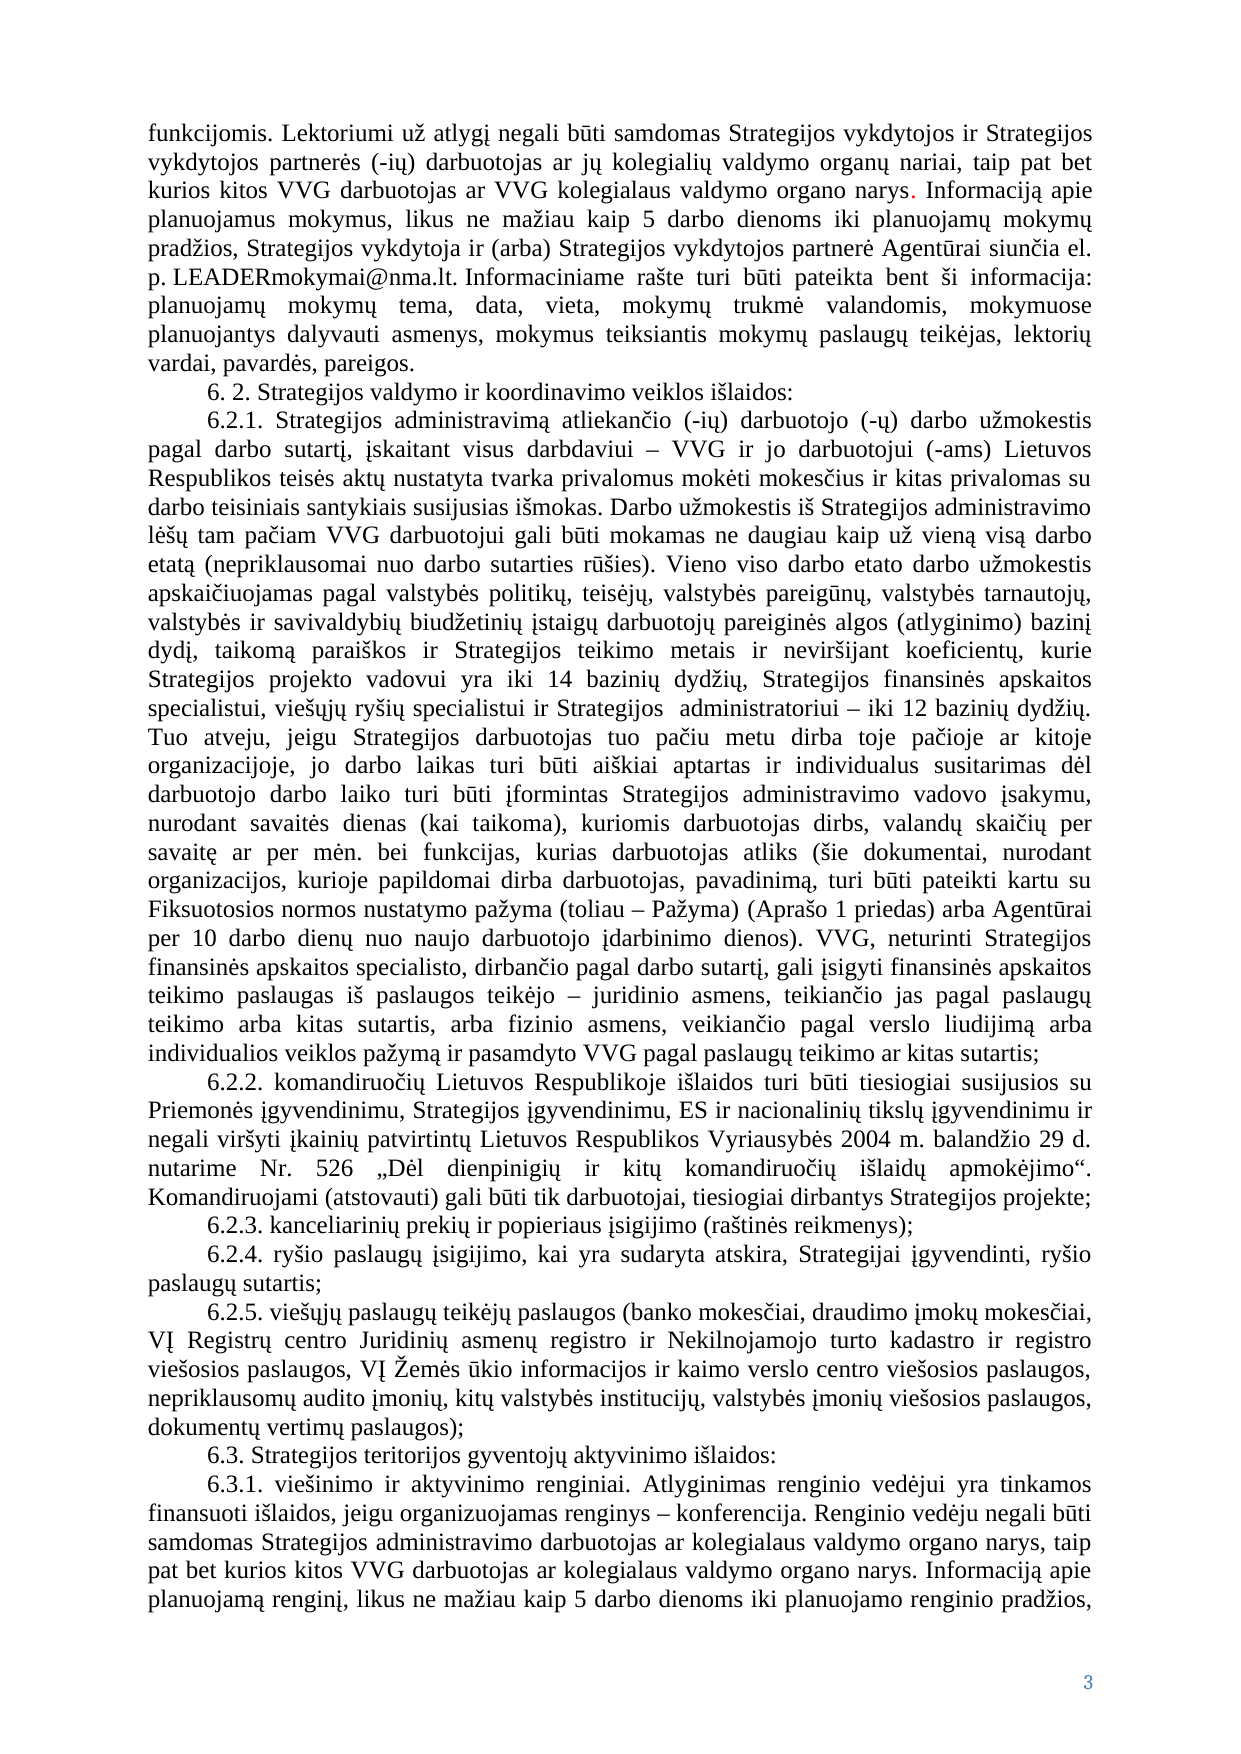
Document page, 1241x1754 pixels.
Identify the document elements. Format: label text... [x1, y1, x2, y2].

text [148, 118, 1093, 377]
text 6.2.2. komandiruočių Lietuvos Respublikoje išlaidos turi būti tiesiogiai susijusios su Priemonės įgyvendinimu, Strategijos įgyvendinimu, ES ir nacionalinių tikslų įgyvendinimu ir negali viršyti įkainių patvirtintų Lietuvos Respublikos Vyriausybės 2004 m. balandžio 29 d. nutarime Nr. 526 „Dėl dienpinigių ir kitų komandiruočių išlaidų apmokėjimo“. Komandiruojami (atstovauti) gali būti tik darbuotojai, tiesiogiai dirbantys Strategijos projekte; [148, 1067, 1093, 1211]
text 6.2.3. kanceliarinių prekių ir popieriaus įsigijimo (raštinės reikmenys); [148, 1211, 1093, 1239]
text 6.3. Strategijos teritorijos gyventojų aktyvinimo išlaidos: [148, 1441, 1093, 1469]
text 6. 2. Strategijos valdymo ir koordinavimo veiklos išlaidos: [148, 377, 1093, 406]
text 6.2.4. ryšio paslaugų įsigijimo, kai yra sudaryta atskira, Strategijai įgyvendinti, ryšio paslaugų sutartis; [148, 1239, 1093, 1297]
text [148, 1469, 1093, 1613]
text 6.2.1. Strategijos administravimą atliekančio (-ių) darbuotojo (-ų) darbo užmokestis pagal darbo sutartį, įskaitant visus darbdaviui – VVG ir jo darbuotojui (-ams) Lietuvos Respublikos teisės aktų nustatyta tvarka privalomus mokėti mokesčius ir kitas privalomas su darbo teisiniais santykiais susijusias išmokas. Darbo užmokestis iš Strategijos administravimo lėšų tam pačiam VVG darbuotojui gali būti mokamas ne daugiau kaip už vieną visą darbo etatą (nepriklausomai nuo darbo sutarties rūšies). Vieno viso darbo etato darbo užmokestis apskaičiuojamas pagal valstybės politikų, teisėjų, valstybės pareigūnų, valstybės tarnautojų, valstybės ir savivaldybių biudžetinių įstaigų darbuotojų pareiginės algos (atlyginimo) bazinį dydį, taikomą paraiškos ir Strategijos teikimo metais ir neviršijant koeficientų, kurie Strategijos projekto vadovui yra iki 14 bazinių dydžių, Strategijos finansinės apskaitos specialistui, viešųjų ryšių specialistui ir Strategijos administratoriui – iki 12 bazinių dydžių. Tuo atveju, jeigu Strategijos darbuotojas tuo pačiu metu dirba toje pačioje ar kitoje organizacijoje, jo darbo laikas turi būti aiškiai aptartas ir individualus susitarimas dėl darbuotojo darbo laiko turi būti įformintas Strategijos administravimo vadovo įsakymu, nurodant savaitės dienas (kai taikoma), kuriomis darbuotojas dirbs, valandų skaičių per savaitę ar per mėn. bei funkcijas, kurias darbuotojas atliks (šie dokumentai, nurodant organizacijos, kurioje papildomai dirba darbuotojas, pavadinimą, turi būti pateikti kartu su Fiksuotosios normos nustatymo pažyma (toliau – Pažyma) (Aprašo 1 priedas) arba Agentūrai per 10 darbo dienų nuo naujo darbuotojo įdarbinimo dienos). VVG, neturinti Strategijos finansinės apskaitos specialisto, dirbančio pagal darbo sutartį, gali įsigyti finansinės apskaitos teikimo paslaugas iš paslaugos teikėjo – juridinio asmens, teikiančio jas pagal paslaugų teikimo arba kitas sutartis, arba fizinio asmens, veikiančio pagal verslo liudijimą arba individualios veiklos pažymą ir pasamdyto VVG pagal paslaugų teikimo ar kitas sutartis; [148, 406, 1093, 1067]
text 6.2.5. viešųjų paslaugų teikėjų paslaugos (banko mokesčiai, draudimo įmokų mokesčiai, VĮ Registrų centro Juridinių asmenų registro ir Nekilnojamojo turto kadastro ir registro viešosios paslaugos, VĮ Žemės ūkio informacijos ir kaimo verslo centro viešosios paslaugos, nepriklausomų audito įmonių, kitų valstybės institucijų, valstybės įmonių viešosios paslaugos, dokumentų vertimų paslaugos); [148, 1297, 1093, 1441]
